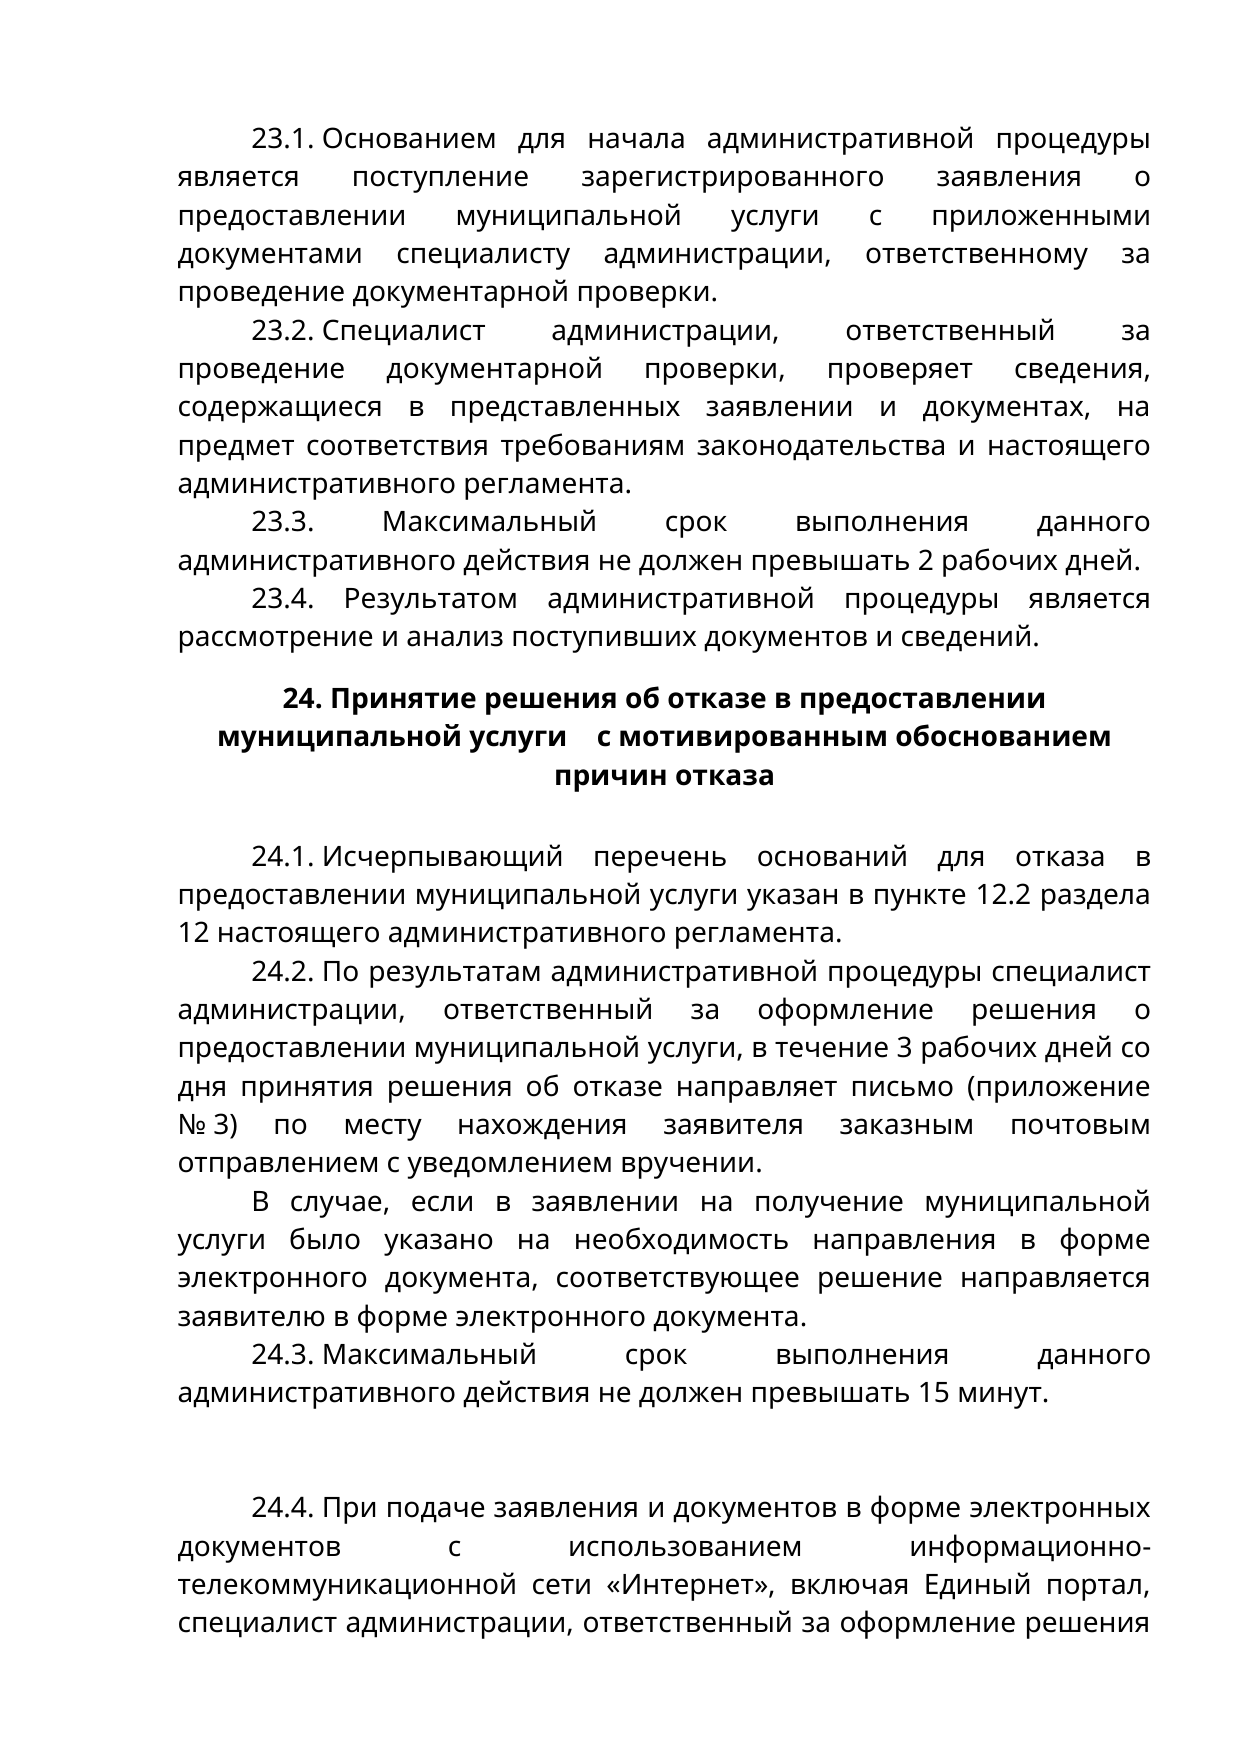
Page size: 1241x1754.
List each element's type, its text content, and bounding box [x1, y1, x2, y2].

text 23.3. Максимальный срок выполнения данного административного действия не должен превышать 2 рабочих дней. [177, 501, 1152, 578]
text 23.1. Основанием для начала административной процедуры является поступление зарегистрированного заявления о предоставлении муниципальной услуги с приложенными документами специалисту администрации, ответственному за проведение документарной проверки. [177, 118, 1152, 310]
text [177, 1488, 1152, 1641]
text 24.1. Исчерпывающий перечень оснований для отказа в предоставлении муниципальной услуги указан в пункте 12.2 раздела 12 настоящего административного регламента. [177, 836, 1152, 951]
text 23.4. Результатом административной процедуры является рассмотрение и анализ поступивших документов и сведений. [177, 578, 1152, 655]
text 24. Принятие решения об отказе в предоставлении муниципальной услуги с мотивированным обоснованием причин отказа [177, 678, 1152, 793]
text 24.2. По результатам административной процедуры специалист администрации, ответственный за оформление решения о предоставлении муниципальной услуги, в течение 3 рабочих дней со дня принятия решения об отказе направляет письмо (приложение № 3) по месту нахождения заявителя заказным почтовым отправлением с уведомлением вручении. [177, 951, 1152, 1181]
text 24.3. Максимальный срок выполнения данного административного действия не должен превышать 15 минут. [177, 1334, 1152, 1411]
text В случае, если в заявлении на получение муниципальной услуги было указано на необходимость направления в форме электронного документа, соответствующее решение направляется заявителю в форме электронного документа. [177, 1181, 1152, 1334]
text 23.2. Специалист администрации, ответственный за проведение документарной проверки, проверяет сведения, содержащиеся в представленных заявлении и документах, на предмет соответствия требованиям законодательства и настоящего административного регламента. [177, 310, 1152, 501]
